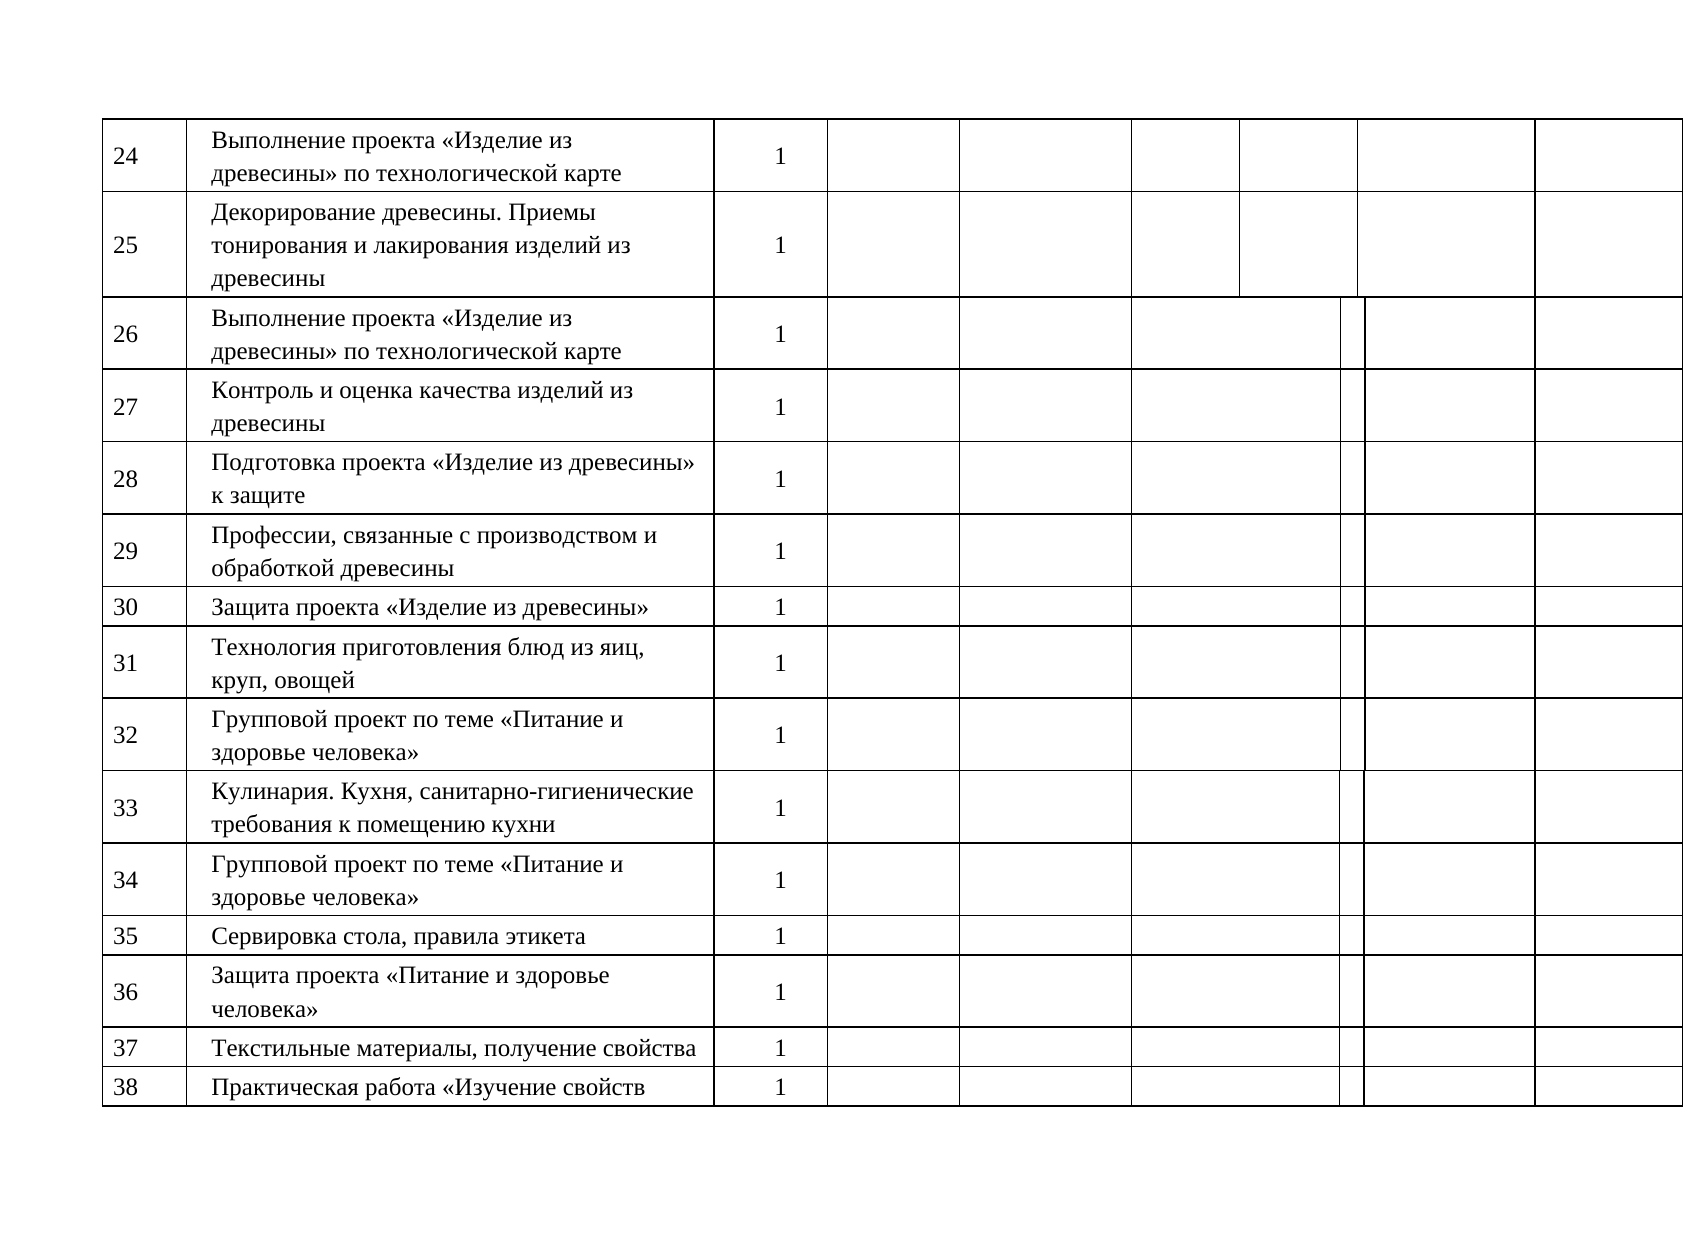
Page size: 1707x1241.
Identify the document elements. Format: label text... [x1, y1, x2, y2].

table_cell [1132, 1028, 1339, 1066]
table_cell [1132, 298, 1340, 368]
table_cell 1 [715, 370, 827, 441]
table_cell [1366, 515, 1534, 586]
table_cell [1366, 627, 1534, 697]
table_cell 1 [715, 442, 827, 513]
table_cell [1536, 699, 1682, 770]
table_cell [1365, 916, 1534, 954]
table_cell [960, 771, 1131, 842]
table_cell [960, 120, 1131, 191]
table_cell [828, 192, 959, 296]
table_cell 1 [715, 699, 827, 770]
table_cell [1340, 771, 1363, 842]
table_cell [828, 370, 959, 441]
table_cell [1132, 699, 1340, 770]
table_cell [1365, 1067, 1534, 1105]
table_cell [960, 515, 1131, 586]
table_cell [828, 587, 959, 625]
table_cell 28 [103, 442, 186, 513]
table_cell [960, 298, 1131, 368]
table_cell Кулинария. Кухня, санитарно-гигиенические требования к помещению кухни [187, 771, 713, 842]
table_cell [1340, 1028, 1363, 1066]
table_cell Выполнение проекта «Изделие из древесины» по технологической карте [187, 298, 713, 368]
table_cell Декорирование древесины. Приемы тонирования и лакирования изделий из древесины [187, 192, 713, 296]
table_cell [1132, 120, 1239, 191]
table_cell [1341, 699, 1364, 770]
table_cell [1366, 298, 1534, 368]
table_cell [960, 627, 1131, 697]
table_cell [1536, 1067, 1682, 1105]
table_cell Сервировка стола, правила этикета [187, 916, 713, 954]
table_cell [828, 627, 959, 697]
table_cell 31 [103, 627, 186, 697]
table_cell 1 [715, 627, 827, 697]
table_cell [1132, 627, 1340, 697]
table_cell 35 [103, 916, 186, 954]
table_cell [828, 515, 959, 586]
table_cell [1132, 1067, 1339, 1105]
table_cell Контроль и оценка качества изделий из древесины [187, 370, 713, 441]
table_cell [187, 1067, 713, 1105]
table_cell 1 [715, 515, 827, 586]
table_cell 1 [715, 298, 827, 368]
table_cell [828, 1067, 959, 1105]
table_cell [1132, 192, 1239, 296]
table_cell Технология приготовления блюд из яиц, круп, овощей [187, 627, 713, 697]
table_cell [960, 1028, 1131, 1066]
table_cell 25 [103, 192, 186, 296]
table_cell 1 [715, 1067, 827, 1105]
table_cell [828, 916, 959, 954]
table_cell 1 [715, 956, 827, 1026]
table_cell [1536, 442, 1682, 513]
table_cell [828, 120, 959, 191]
table_cell [1536, 370, 1682, 441]
table_cell [1365, 1028, 1534, 1066]
table_cell [1366, 442, 1534, 513]
table_cell [960, 699, 1131, 770]
table_cell [1536, 771, 1682, 842]
table_cell [1132, 370, 1340, 441]
table_cell [1132, 956, 1339, 1026]
table_cell [1365, 844, 1534, 914]
table_cell [828, 442, 959, 513]
table_cell [1536, 120, 1682, 191]
table_cell 34 [103, 844, 186, 914]
table_cell 1 [715, 192, 827, 296]
table_cell Групповой проект по теме «Питание и здоровье человека» [187, 844, 713, 914]
table_cell 37 [103, 1028, 186, 1066]
table_cell [960, 192, 1131, 296]
table_cell Групповой проект по теме «Питание и здоровье человека» [187, 699, 713, 770]
table_cell 24 [103, 120, 186, 191]
table_cell [1341, 370, 1364, 441]
table_cell [960, 844, 1131, 914]
table_cell [1536, 298, 1682, 368]
table_cell [1340, 916, 1363, 954]
table_cell 30 [103, 587, 186, 625]
table_cell 27 [103, 370, 186, 441]
table_cell [1536, 627, 1682, 697]
table_cell [960, 587, 1131, 625]
table_cell [1132, 916, 1339, 954]
table_cell [1132, 515, 1340, 586]
table_cell Защита проекта «Питание и здоровье человека» [187, 956, 713, 1026]
table_cell [828, 844, 959, 914]
table_cell Выполнение проекта «Изделие из древесины» по технологической карте [187, 120, 713, 191]
table_cell [1365, 956, 1534, 1026]
table_cell 1 [715, 1028, 827, 1066]
table_cell [1536, 956, 1682, 1026]
table_cell [1366, 370, 1534, 441]
table_cell 32 [103, 699, 186, 770]
table_cell [960, 956, 1131, 1026]
table_cell 26 [103, 298, 186, 368]
table_cell Подготовка проекта «Изделие из древесины» к защите [187, 442, 713, 513]
table_cell [828, 771, 959, 842]
table_cell [1341, 515, 1364, 586]
table_cell [1366, 699, 1534, 770]
table_cell [1536, 192, 1682, 296]
table_cell [1366, 587, 1534, 625]
table_cell 38 [103, 1067, 186, 1105]
table_cell [960, 916, 1131, 954]
table_cell [960, 442, 1131, 513]
table_cell [1341, 627, 1364, 697]
table_cell [1340, 1067, 1363, 1105]
table_cell [1132, 587, 1340, 625]
table_cell [828, 298, 959, 368]
table_cell [1341, 587, 1364, 625]
table_cell [1365, 771, 1534, 842]
table_cell 33 [103, 771, 186, 842]
table_cell 1 [715, 120, 827, 191]
table_cell [828, 699, 959, 770]
table_cell [1536, 587, 1682, 625]
table_cell [960, 370, 1131, 441]
table_cell [1132, 442, 1340, 513]
table_cell 1 [715, 844, 827, 914]
table_cell 36 [103, 956, 186, 1026]
table_cell [1536, 515, 1682, 586]
table_cell Профессии, связанные с производством и обработкой древесины [187, 515, 713, 586]
table_cell [1536, 844, 1682, 914]
table_cell [1358, 120, 1534, 191]
table_cell [1536, 1028, 1682, 1066]
table_cell [1132, 771, 1339, 842]
table_cell [1240, 120, 1357, 191]
table_cell [1358, 192, 1534, 296]
table_cell [1341, 442, 1364, 513]
table_cell [1340, 956, 1363, 1026]
table_cell [960, 1067, 1131, 1105]
table_cell [1340, 844, 1363, 914]
table_cell Текстильные материалы, получение свойства [187, 1028, 713, 1066]
table_cell [1132, 844, 1339, 914]
table_cell 29 [103, 515, 186, 586]
table_cell 1 [715, 771, 827, 842]
table_cell [828, 1028, 959, 1066]
table_cell [828, 956, 959, 1026]
table_cell [1240, 192, 1357, 296]
table_cell Защита проекта «Изделие из древесины» [187, 587, 713, 625]
table_cell [1536, 916, 1682, 954]
table_cell [1341, 298, 1364, 368]
table_cell 1 [715, 587, 827, 625]
table_cell 1 [715, 916, 827, 954]
